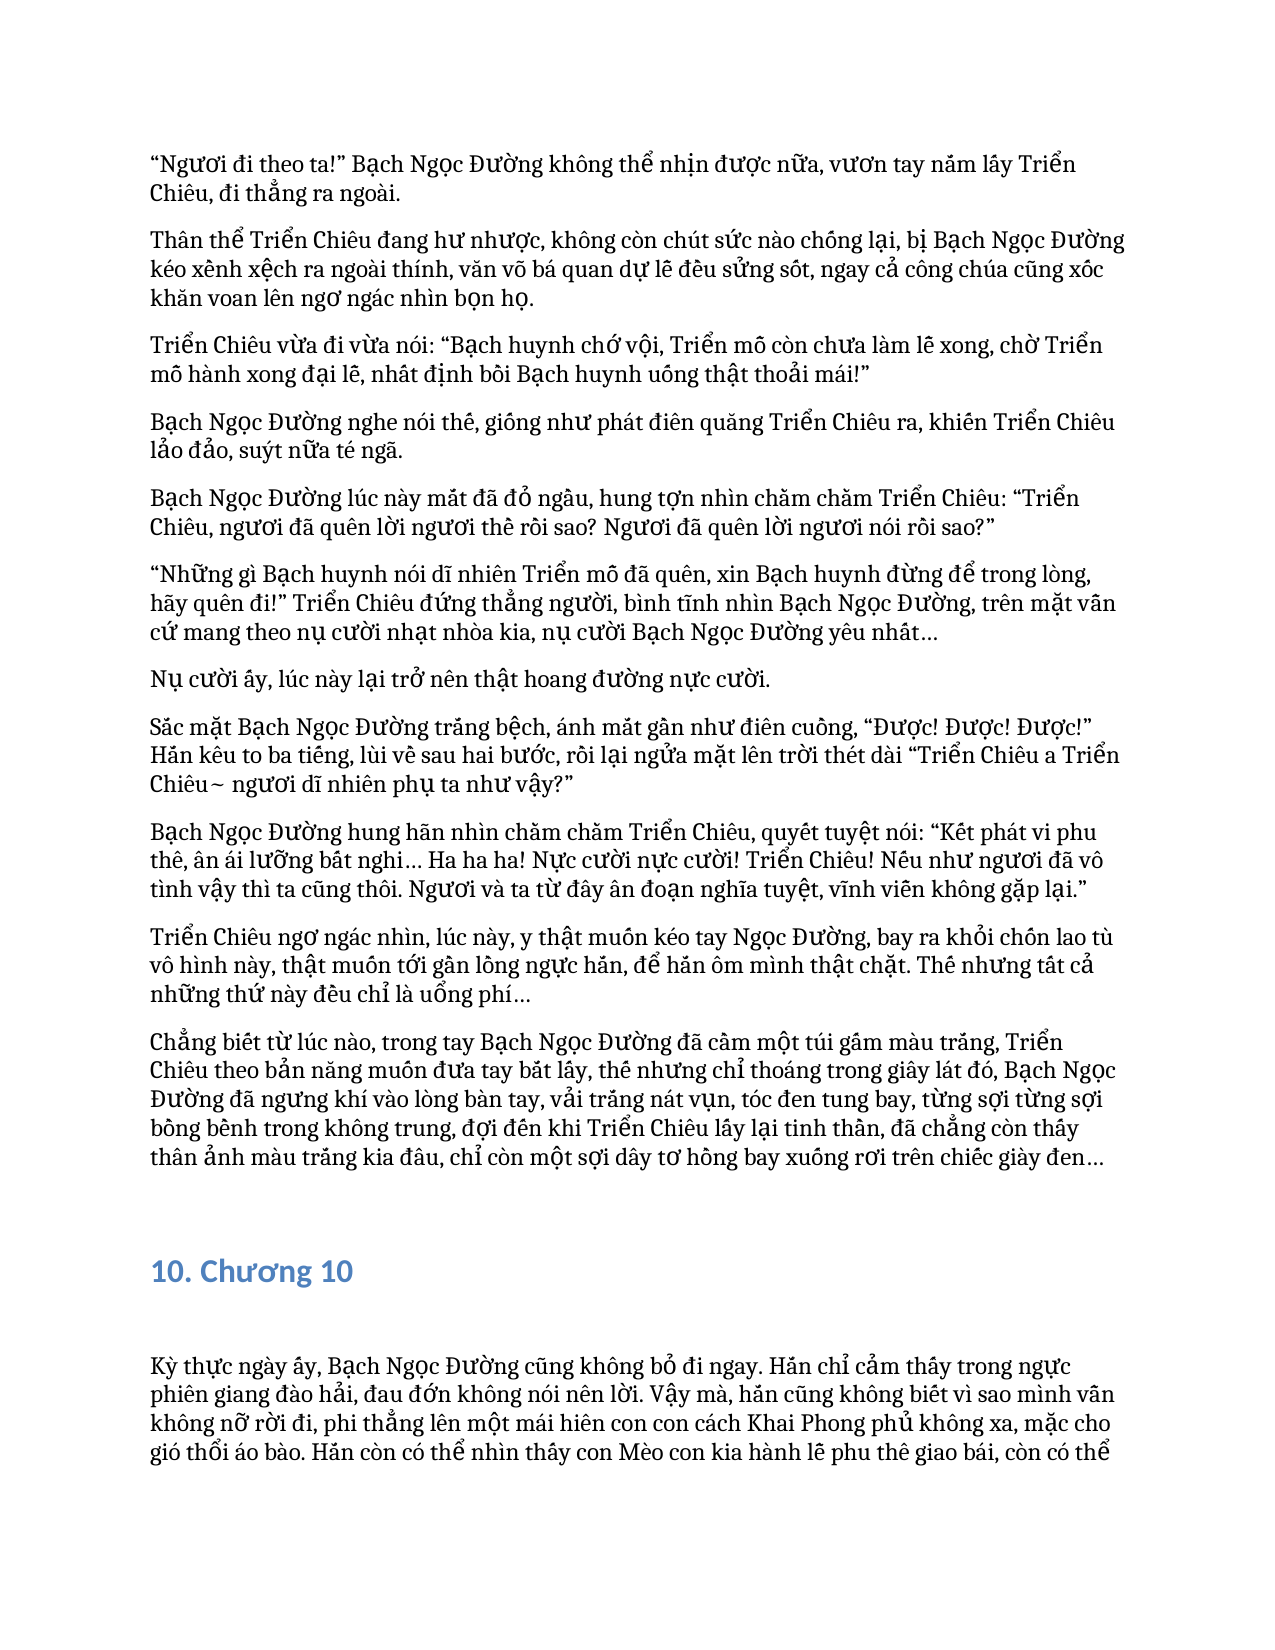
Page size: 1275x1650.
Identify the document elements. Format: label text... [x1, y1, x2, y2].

text Triển Chiêu vừa đi vừa nói: “Bạch huynh chớ vội, Triển mỗ còn chưa làm lễ xong, chờ Triển mỗ hành xong đại lễ, nhất định bồi Bạch huynh uống thật thoải mái!” [150, 331, 1125, 389]
text “Ngươi đi theo ta!” Bạch Ngọc Đường không thể nhịn được nữa, vươn tay nắm lấy Triển Chiêu, đi thẳng ra ngoài. [150, 150, 1125, 207]
subtitle 10. Chương 10 [150, 1249, 1125, 1290]
text Bạch Ngọc Đường nghe nói thế, giống như phát điên quăng Triển Chiêu ra, khiến Triển Chiêu lảo đảo, suýt nữa té ngã. [150, 407, 1125, 465]
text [150, 1294, 1125, 1467]
text Bạch Ngọc Đường hung hãn nhìn chằm chằm Triển Chiêu, quyết tuyệt nói: “Kết phát vi phu thê, ân ái lưỡng bất nghi… Ha ha ha! Nực cười nực cười! Triển Chiêu! Nếu như ngươi đã vô tình vậy thì ta cũng thôi. Ngươi và ta từ đây ân đoạn nghĩa tuyệt, vĩnh viễn không gặp lại.” [150, 817, 1125, 904]
text Triển Chiêu ngơ ngác nhìn, lúc này, y thật muốn kéo tay Ngọc Đường, bay ra khỏi chốn lao tù vô hình này, thật muốn tới gần lồng ngực hắn, để hắn ôm mình thật chặt. Thế nhưng tất cả những thứ này đều chỉ là uổng phí… [150, 922, 1125, 1009]
text Bạch Ngọc Đường lúc này mắt đã đỏ ngầu, hung tợn nhìn chằm chằm Triển Chiêu: “Triển Chiêu, ngươi đã quên lời ngươi thề rồi sao? Ngươi đã quên lời ngươi nói rồi sao?” [150, 484, 1125, 541]
text Thân thể Triển Chiêu đang hư nhược, không còn chút sức nào chống lại, bị Bạch Ngọc Đường kéo xềnh xệch ra ngoài thính, văn võ bá quan dự lễ đều sửng sốt, ngay cả công chúa cũng xốc khăn voan lên ngơ ngác nhìn bọn họ. [150, 226, 1125, 312]
text Sắc mặt Bạch Ngọc Đường trắng bệch, ánh mắt gần như điên cuồng, “Được! Được! Được!” Hắn kêu to ba tiếng, lùi về sau hai bước, rồi lại ngửa mặt lên trời thét dài “Triển Chiêu a Triển Chiêu~ ngươi dĩ nhiên phụ ta như vậy?” [150, 712, 1125, 799]
text Nụ cười ấy, lúc này lại trở nên thật hoang đường nực cười. [150, 665, 1125, 694]
text Chẳng biết từ lúc nào, trong tay Bạch Ngọc Đường đã cầm một túi gấm màu trắng, Triển Chiêu theo bản năng muốn đưa tay bắt lấy, thế nhưng chỉ thoáng trong giây lát đó, Bạch Ngọc Đường đã ngưng khí vào lòng bàn tay, vải trắng nát vụn, tóc đen tung bay, từng sợi từng sợi bồng bềnh trong không trung, đợi đến khi Triển Chiêu lấy lại tinh thần, đã chẳng còn thấy thân ảnh màu trắng kia đâu, chỉ còn một sợi dây tơ hồng bay xuống rơi trên chiếc giày đen… [150, 1027, 1125, 1229]
text “Những gì Bạch huynh nói dĩ nhiên Triển mỗ đã quên, xin Bạch huynh đừng để trong lòng, hãy quên đi!” Triển Chiêu đứng thẳng người, bình tĩnh nhìn Bạch Ngọc Đường, trên mặt vẫn cứ mang theo nụ cười nhạt nhòa kia, nụ cười Bạch Ngọc Đường yêu nhất… [150, 560, 1125, 646]
